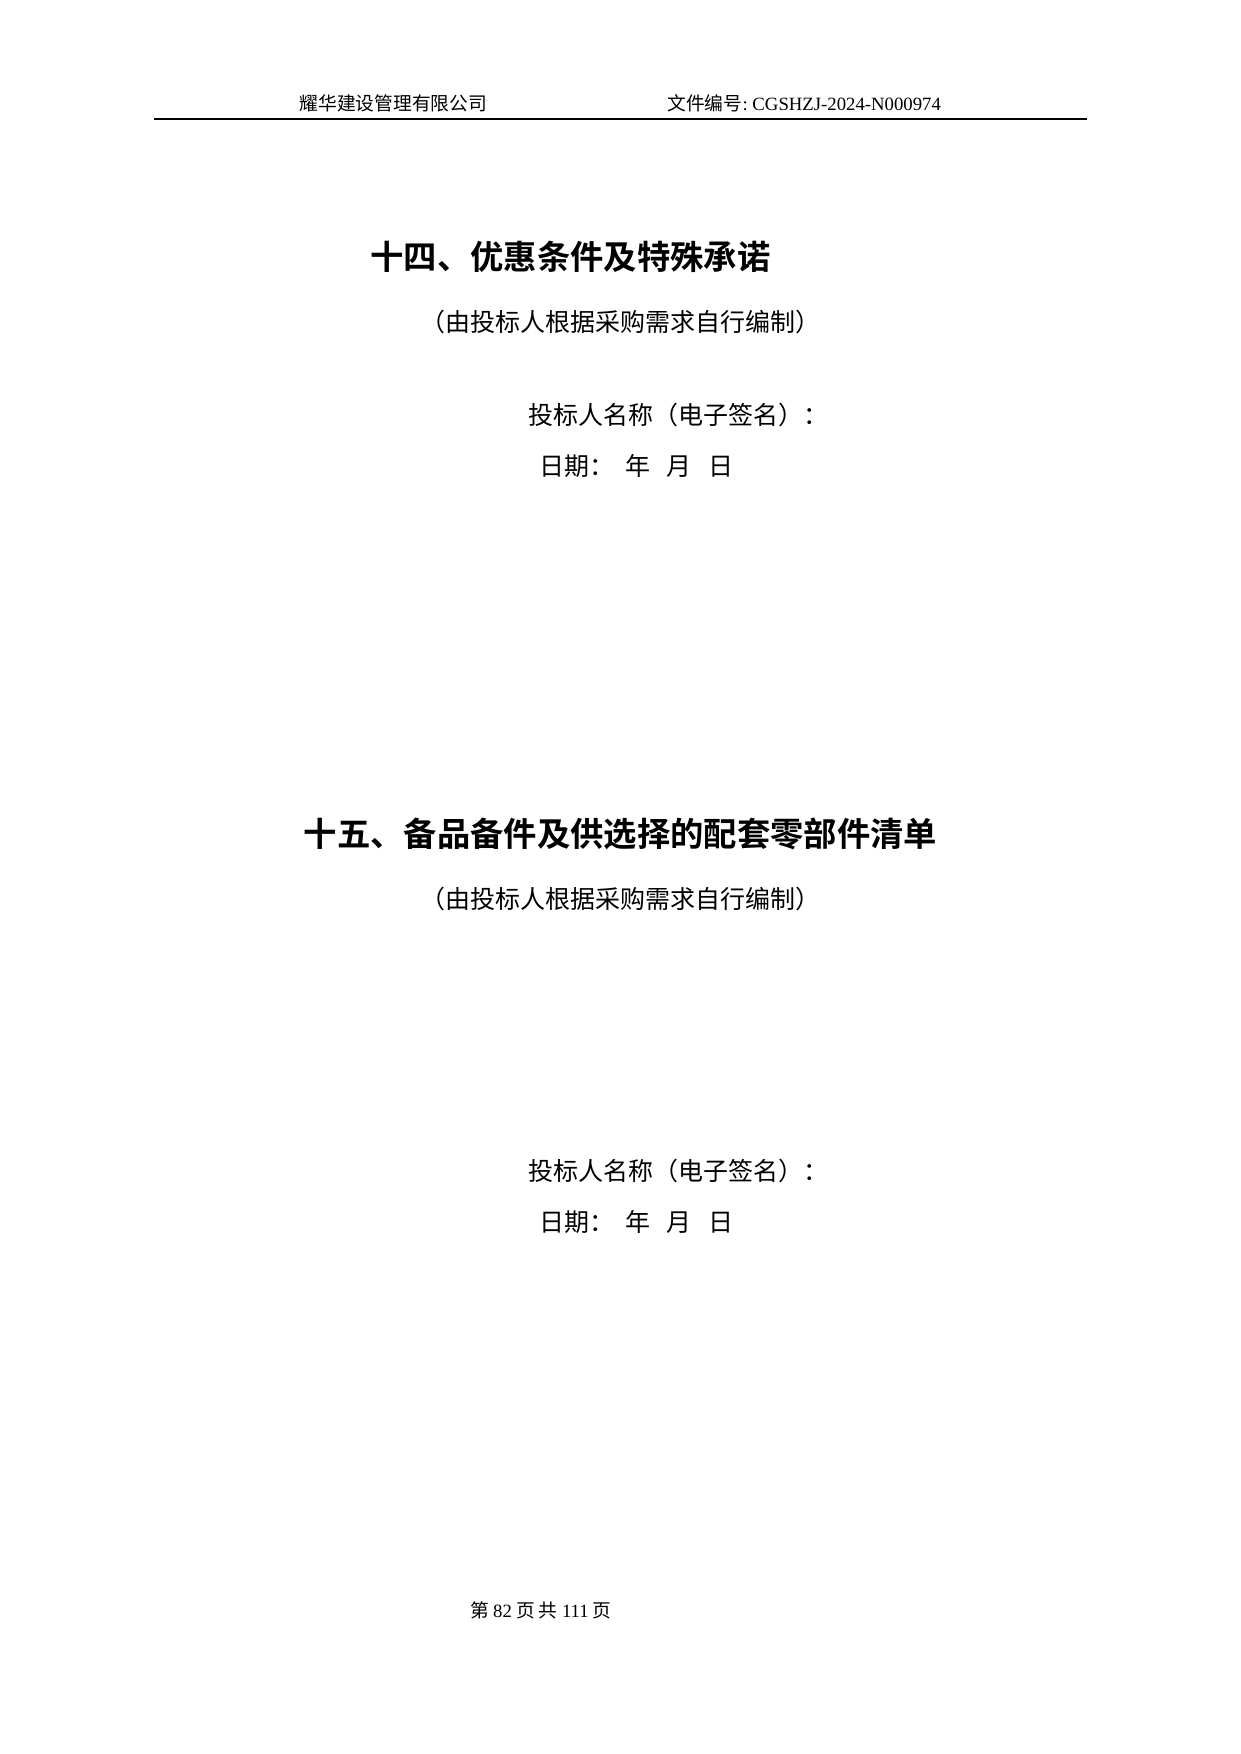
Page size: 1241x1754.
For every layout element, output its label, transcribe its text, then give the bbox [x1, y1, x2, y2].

text 投标人名称（电子签名）： [153, 1152, 1087, 1188]
text 十五、备品备件及供选择的配套零部件清单 [153, 808, 1087, 856]
text （由投标人根据采购需求自行编制） [153, 303, 1087, 339]
text （由投标人根据采购需求自行编制） [153, 880, 1087, 916]
text 投标人名称（电子签名）： [153, 396, 1087, 432]
text 日期： 年 月 日 [153, 446, 1087, 482]
text 日期： 年 月 日 [153, 1203, 1087, 1239]
text 十四、优惠条件及特殊承诺 [153, 231, 987, 279]
